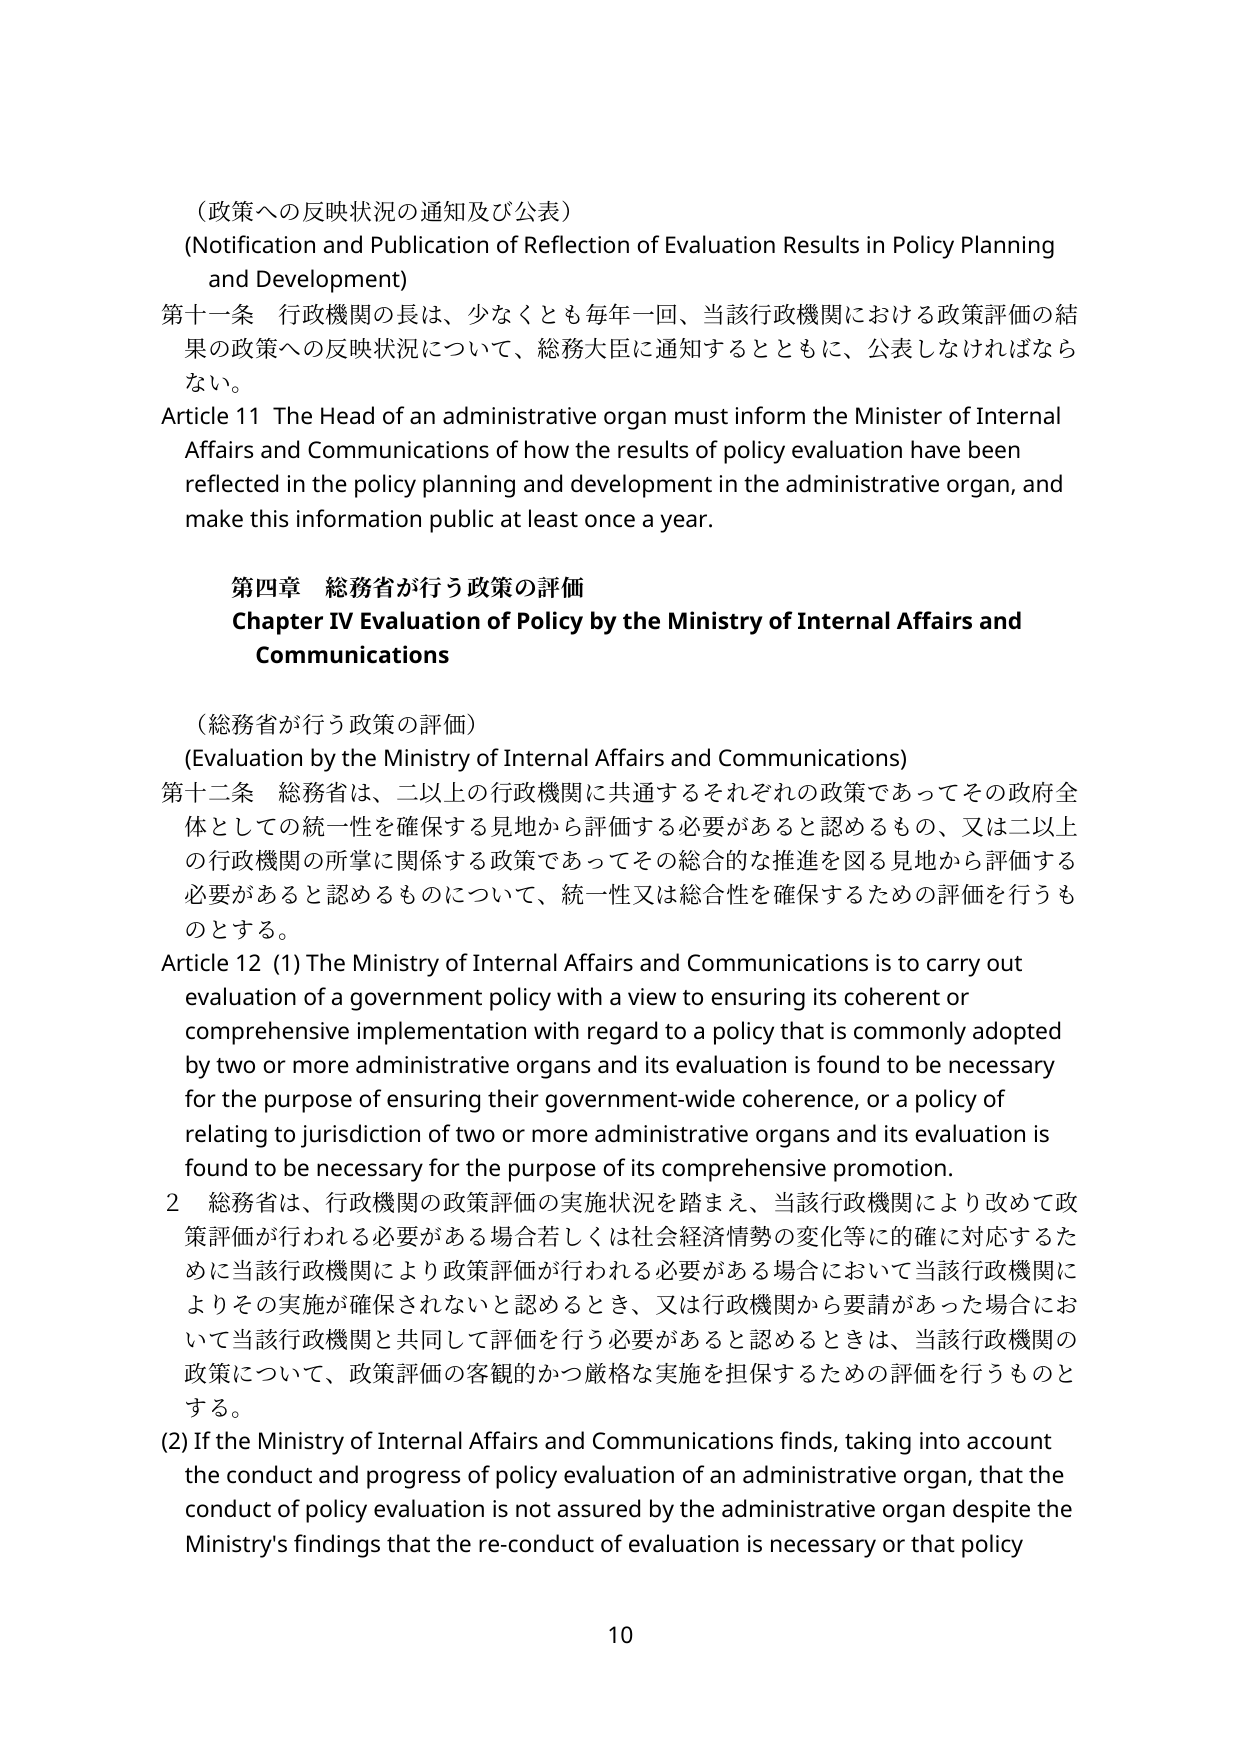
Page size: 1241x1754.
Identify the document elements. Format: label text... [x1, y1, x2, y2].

text 第十二条 総務省は、二以上の行政機関に共通するそれぞれの政策であってその政府全体としての統一性を確保する見地から評価する必要があると認めるもの、又は二以上の行政機関の所掌に関係する政策であってその総合的な推進を図る見地から評価する必要があると認めるものについて、統一性又は総合性を確保するための評価を行うものとする。 [161, 774, 1079, 945]
text 第十一条 行政機関の長は、少なくとも毎年一回、当該行政機関における政策評価の結果の政策への反映状況について、総務大臣に通知するとともに、公表しなければならない。 [161, 296, 1079, 399]
text (Evaluation by the Ministry of Internal Affairs and Communications) [184, 740, 1079, 774]
text （政策への反映状況の通知及び公表） [184, 194, 1079, 228]
text Article 11 The Head of an administrative organ must inform the Minister of Internal Affairs and Communications of how the results of policy evaluation have been reflected in the policy planning and development in the administrative organ, and make this information public at least once a year. [161, 399, 1079, 535]
text Chapter IV Evaluation of Policy by the Ministry of Internal Affairs and Communications [230, 604, 1079, 672]
text ２ 総務省は、行政機関の政策評価の実施状況を踏まえ、当該行政機関により改めて政策評価が行われる必要がある場合若しくは社会経済情勢の変化等に的確に対応するために当該行政機関により政策評価が行われる必要がある場合において当該行政機関によりその実施が確保されないと認めるとき、又は行政機関から要請があった場合において当該行政機関と共同して評価を行う必要があると認めるときは、当該行政機関の政策について、政策評価の客観的かつ厳格な実施を担保するための評価を行うものとする。 [161, 1184, 1079, 1424]
text （総務省が行う政策の評価） [184, 706, 1079, 740]
text Article 12 (1) The Ministry of Internal Affairs and Communications is to carry out evaluation of a government policy with a view to ensuring its coherent or comprehensive implementation with regard to a policy that is commonly adopted by two or more administrative organs and its evaluation is found to be necessary for the purpose of ensuring their government-wide coherence, or a policy of relating to jurisdiction of two or more administrative organs and its evaluation is found to be necessary for the purpose of its comprehensive promotion. [161, 945, 1079, 1184]
text (Notification and Publication of Reflection of Evaluation Results in Policy Planning and Development) [184, 228, 1079, 296]
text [161, 1424, 1079, 1560]
text 第四章 総務省が行う政策の評価 [230, 569, 1079, 604]
